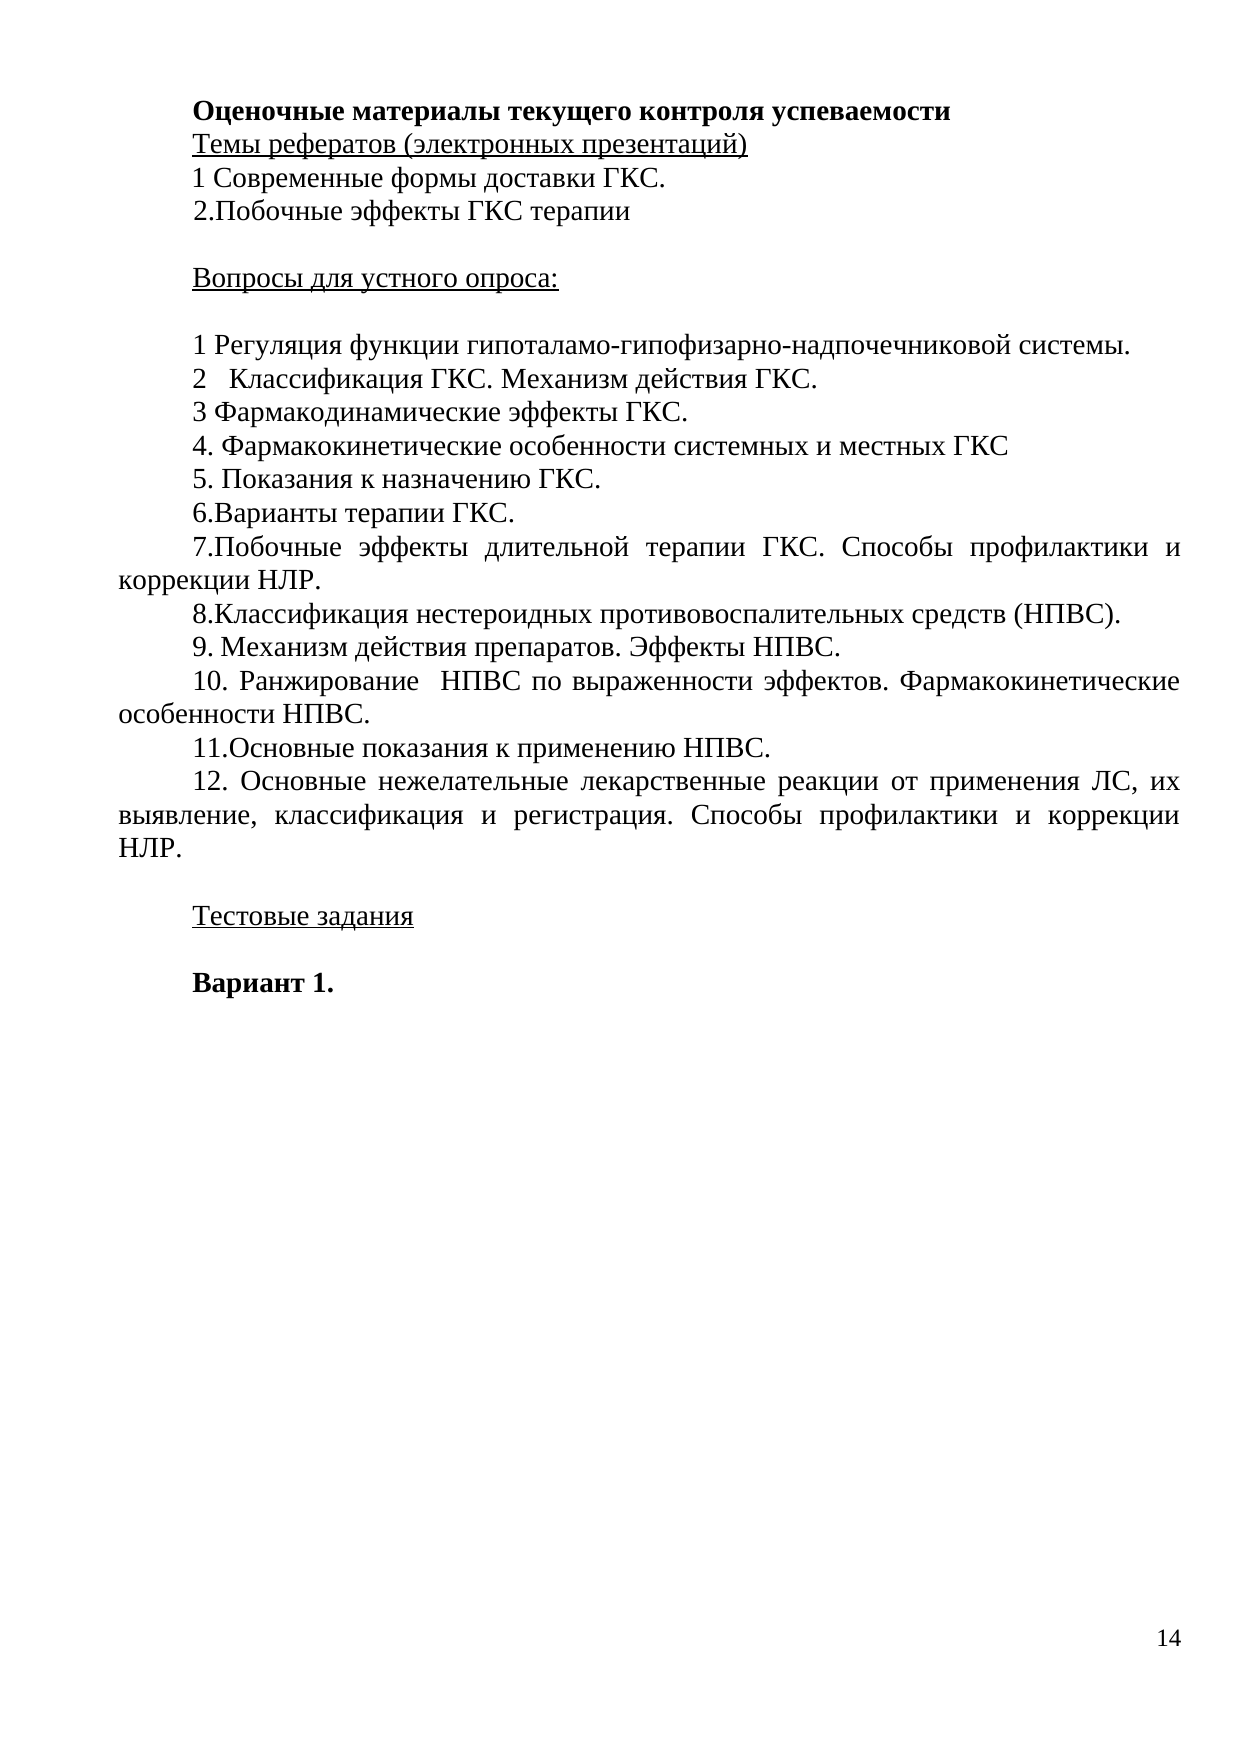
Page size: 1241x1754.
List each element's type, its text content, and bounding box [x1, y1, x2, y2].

text 5. Показания к назначению ГКС. [118, 462, 1181, 495]
text Темы рефератов (электронных презентаций) [118, 126, 1181, 160]
text 10. Ранжирование НПВС по выраженности эффектов. Фармакокинетические особенности НПВС. [118, 663, 1181, 730]
text Вопросы для устного опроса: [118, 260, 1181, 294]
text 1 Регуляция функции гипоталамо-гипофизарно-надпочечниковой системы. [118, 327, 1181, 361]
list 2.Побочные эффекты ГКС терапии [193, 193, 1181, 227]
text 11.Основные показания к применению НПВС. [118, 730, 1181, 763]
text 3 Фармакодинамические эффекты ГКС. [118, 394, 1181, 428]
text 2 Классификация ГКС. Механизм действия ГКС. [118, 361, 1181, 394]
text Вариант 1. [118, 965, 1181, 998]
text 9. Механизм действия препаратов. Эффекты НПВС. [118, 629, 1181, 663]
text 4. Фармакокинетические особенности системных и местных ГКС [118, 428, 1181, 462]
text Оценочные материалы текущего контроля успеваемости [118, 93, 1181, 126]
text Тестовые задания [118, 898, 1181, 931]
text 8.Классификация нестероидных противовоспалительных средств (НПВС). [118, 596, 1181, 629]
text 12. Основные нежелательные лекарственные реакции от применения ЛС, их выявление, классификация и регистрация. Способы профилактики и коррекции НЛР. [118, 763, 1181, 864]
text 6.Варианты терапии ГКС. [118, 495, 1181, 529]
text 7.Побочные эффекты длительной терапии ГКС. Способы профилактики и коррекции НЛР. [118, 529, 1181, 596]
text 1 Современные формы доставки ГКС. [118, 160, 1181, 193]
